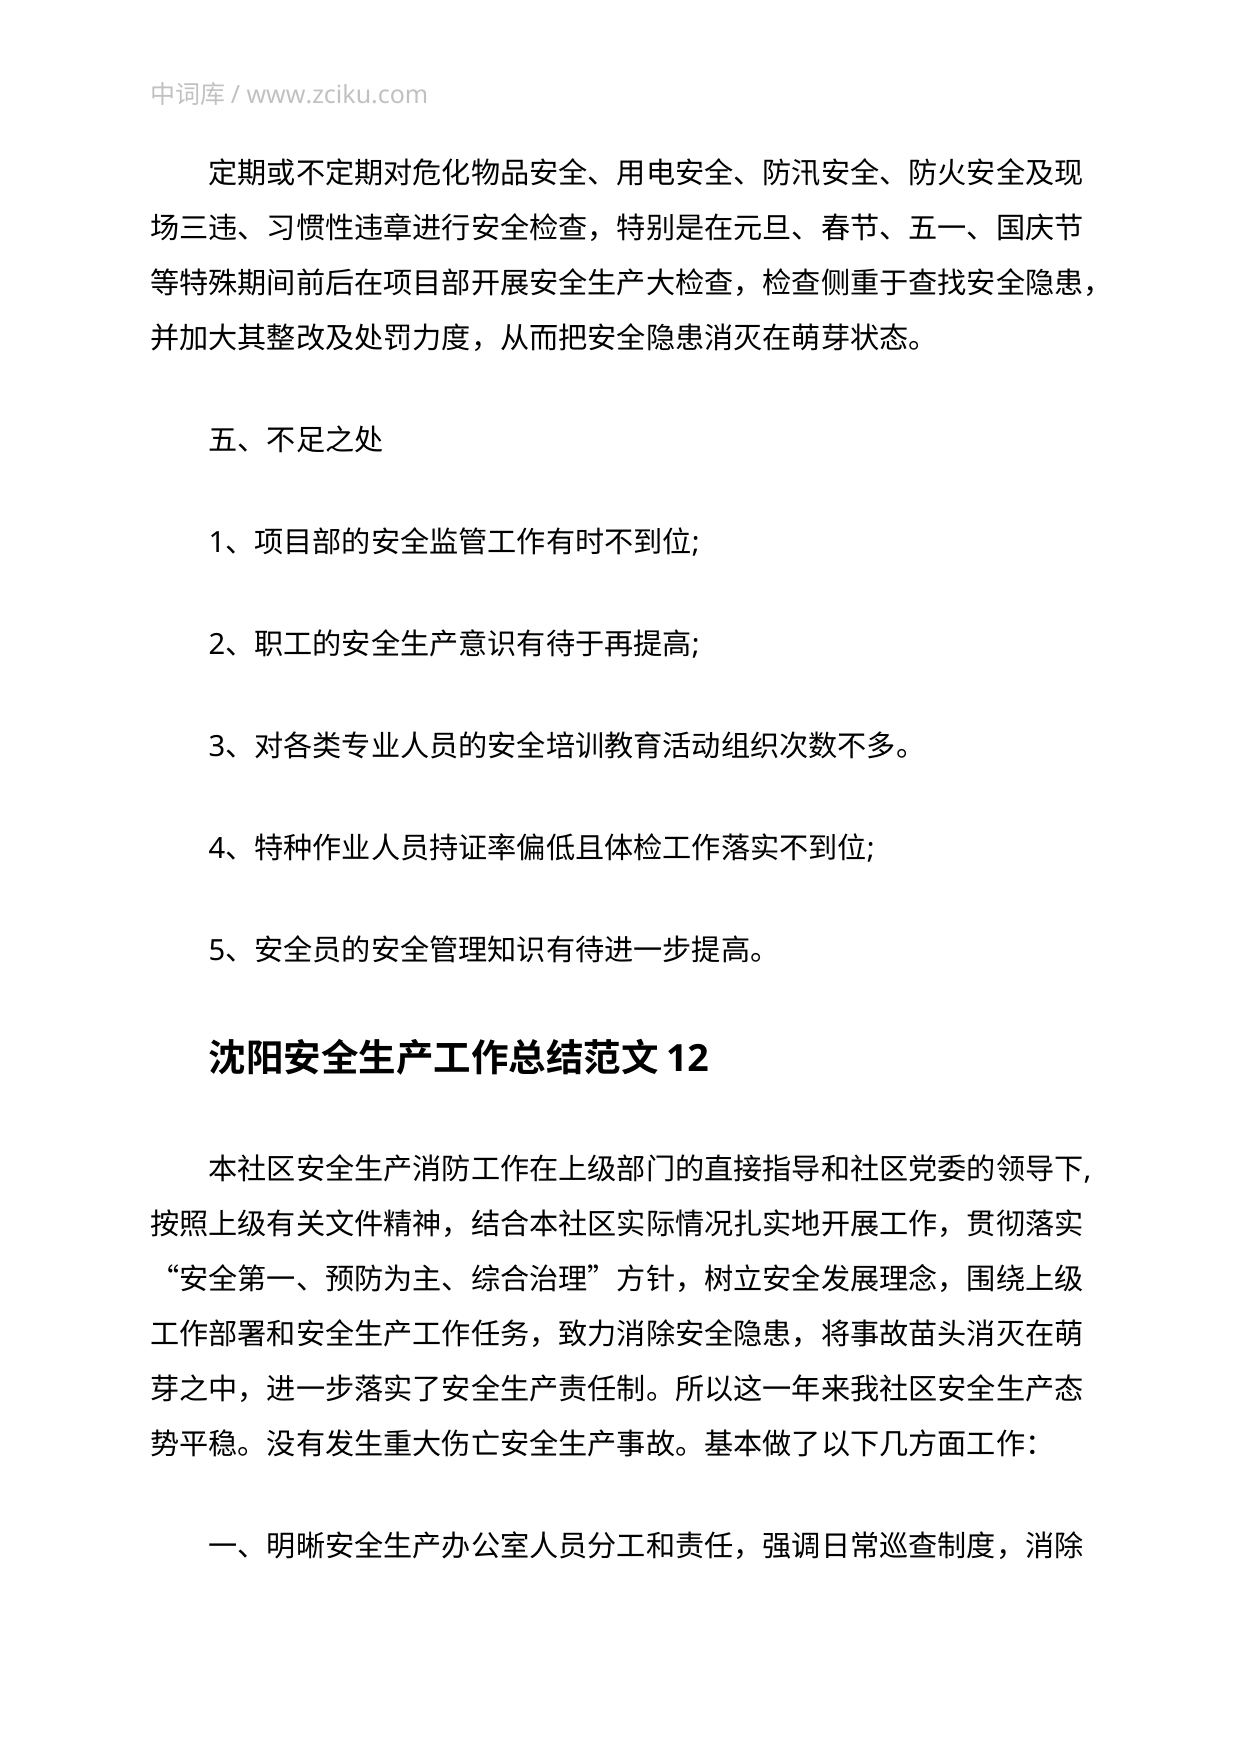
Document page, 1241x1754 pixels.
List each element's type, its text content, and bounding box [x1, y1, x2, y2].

text 1、项目部的安全监管工作有时不到位; [150, 518, 1090, 561]
text 本社区安全生产消防工作在上级部门的直接指导和社区党委的领导下,按照上级有关文件精神，结合本社区实际情况扎实地开展工作，贯彻落实“安全第一、预防为主、综合治理”方针，树立安全发展理念，围绕上级工作部署和安全生产工作任务，致力消除安全隐患，将事故苗头消灭在萌芽之中，进一步落实了安全生产责任制。所以这一年来我社区安全生产态势平稳。没有发生重大伤亡安全生产事故。基本做了以下几方面工作： [150, 1146, 1090, 1463]
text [150, 1522, 1090, 1564]
text 沈阳安全生产工作总结范文12 [150, 1028, 1090, 1083]
text 4、特种作业人员持证率偏低且体检工作落实不到位; [150, 824, 1090, 867]
text 2、职工的安全生产意识有待于再提高; [150, 620, 1090, 663]
text 五、不足之处 [150, 416, 1090, 459]
text 3、对各类专业人员的安全培训教育活动组织次数不多。 [150, 722, 1090, 764]
text 5、安全员的安全管理知识有待进一步提高。 [150, 926, 1090, 968]
text 定期或不定期对危化物品安全、用电安全、防汛安全、防火安全及现场三违、习惯性违章进行安全检查，特别是在元旦、春节、五一、国庆节等特殊期间前后在项目部开展安全生产大检查，检查侧重于查找安全隐患，并加大其整改及处罚力度，从而把安全隐患消灭在萌芽状态。 [150, 150, 1090, 357]
